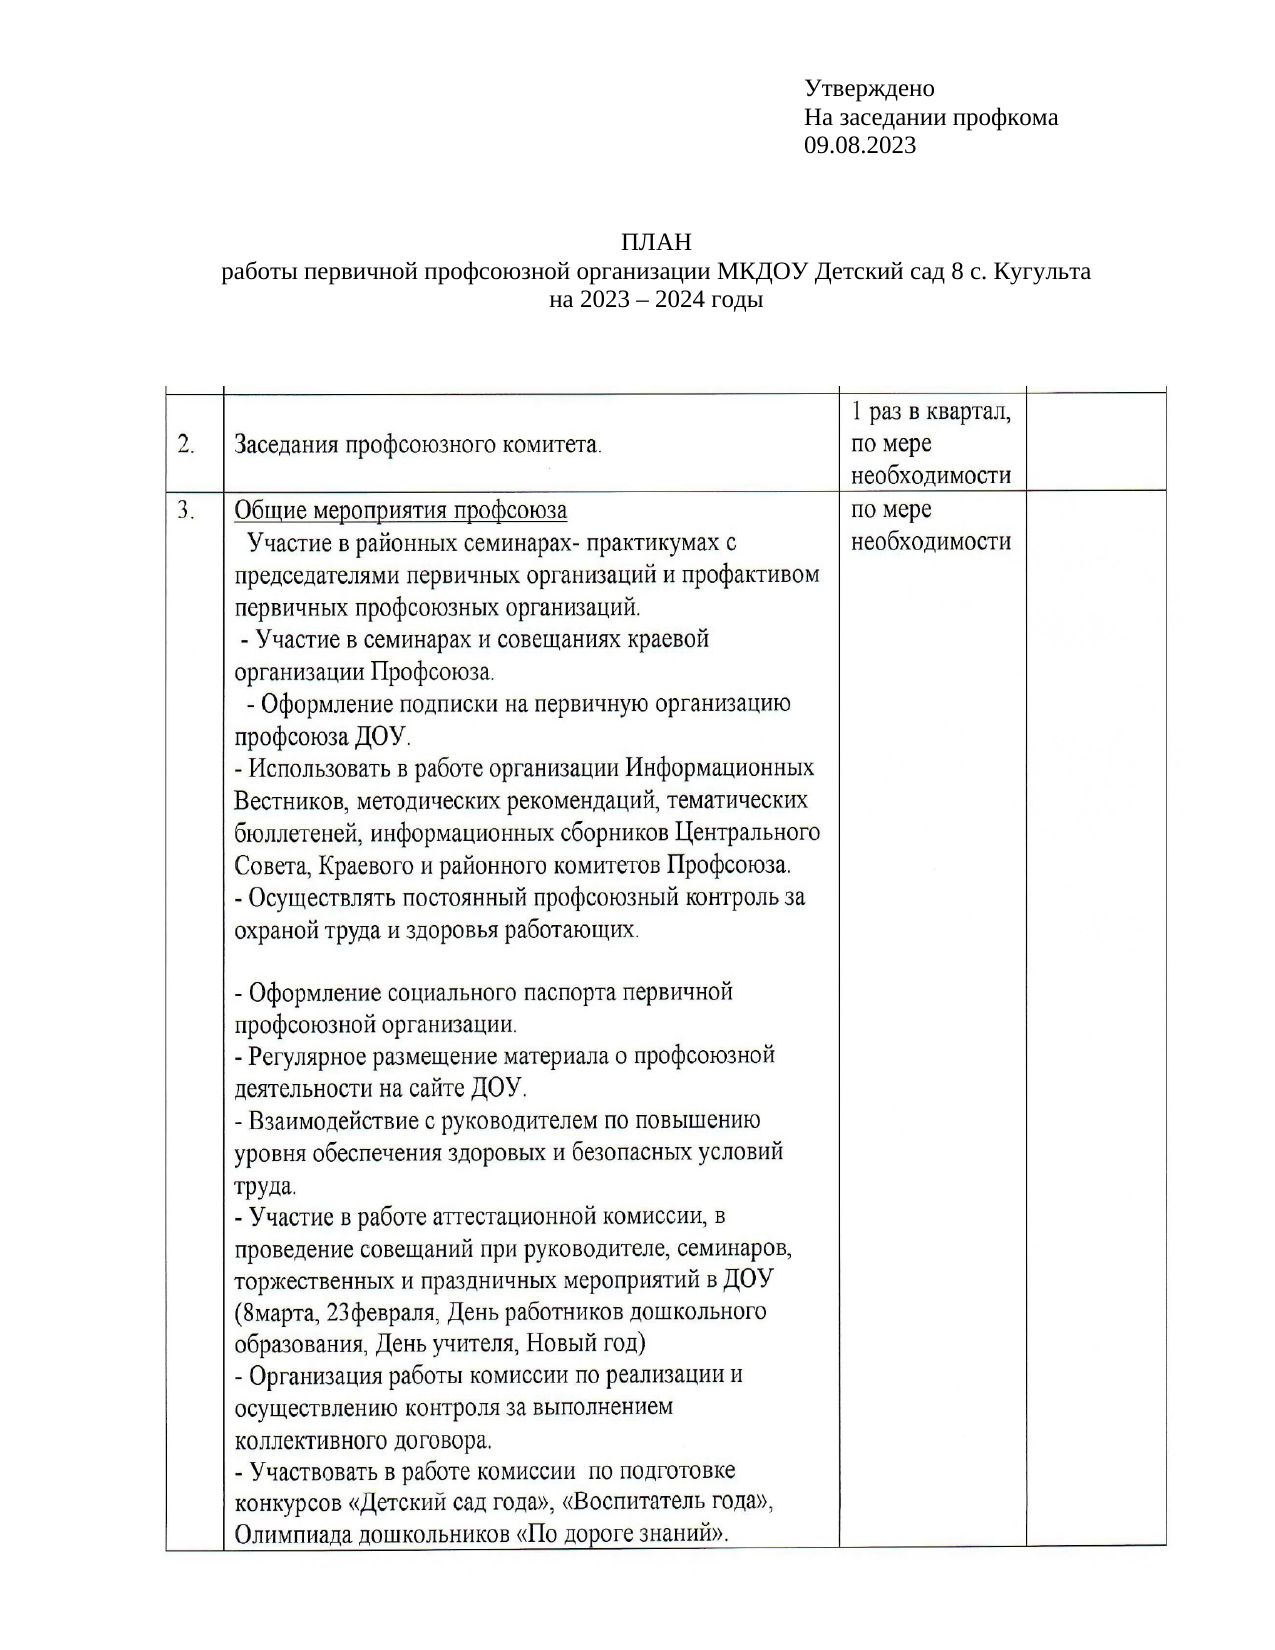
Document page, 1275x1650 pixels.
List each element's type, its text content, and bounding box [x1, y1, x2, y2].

table_header Утверждено На заседании профкома 09.08.2023 [793, 73, 1125, 159]
title на 2023 – 2024 годы [169, 284, 1144, 313]
picture [145, 386, 1185, 1575]
title работы первичной профсоюзной организации МКДОУ Детский сад 8 с. Кугульта [169, 256, 1144, 284]
title ПЛАН [169, 227, 1144, 256]
